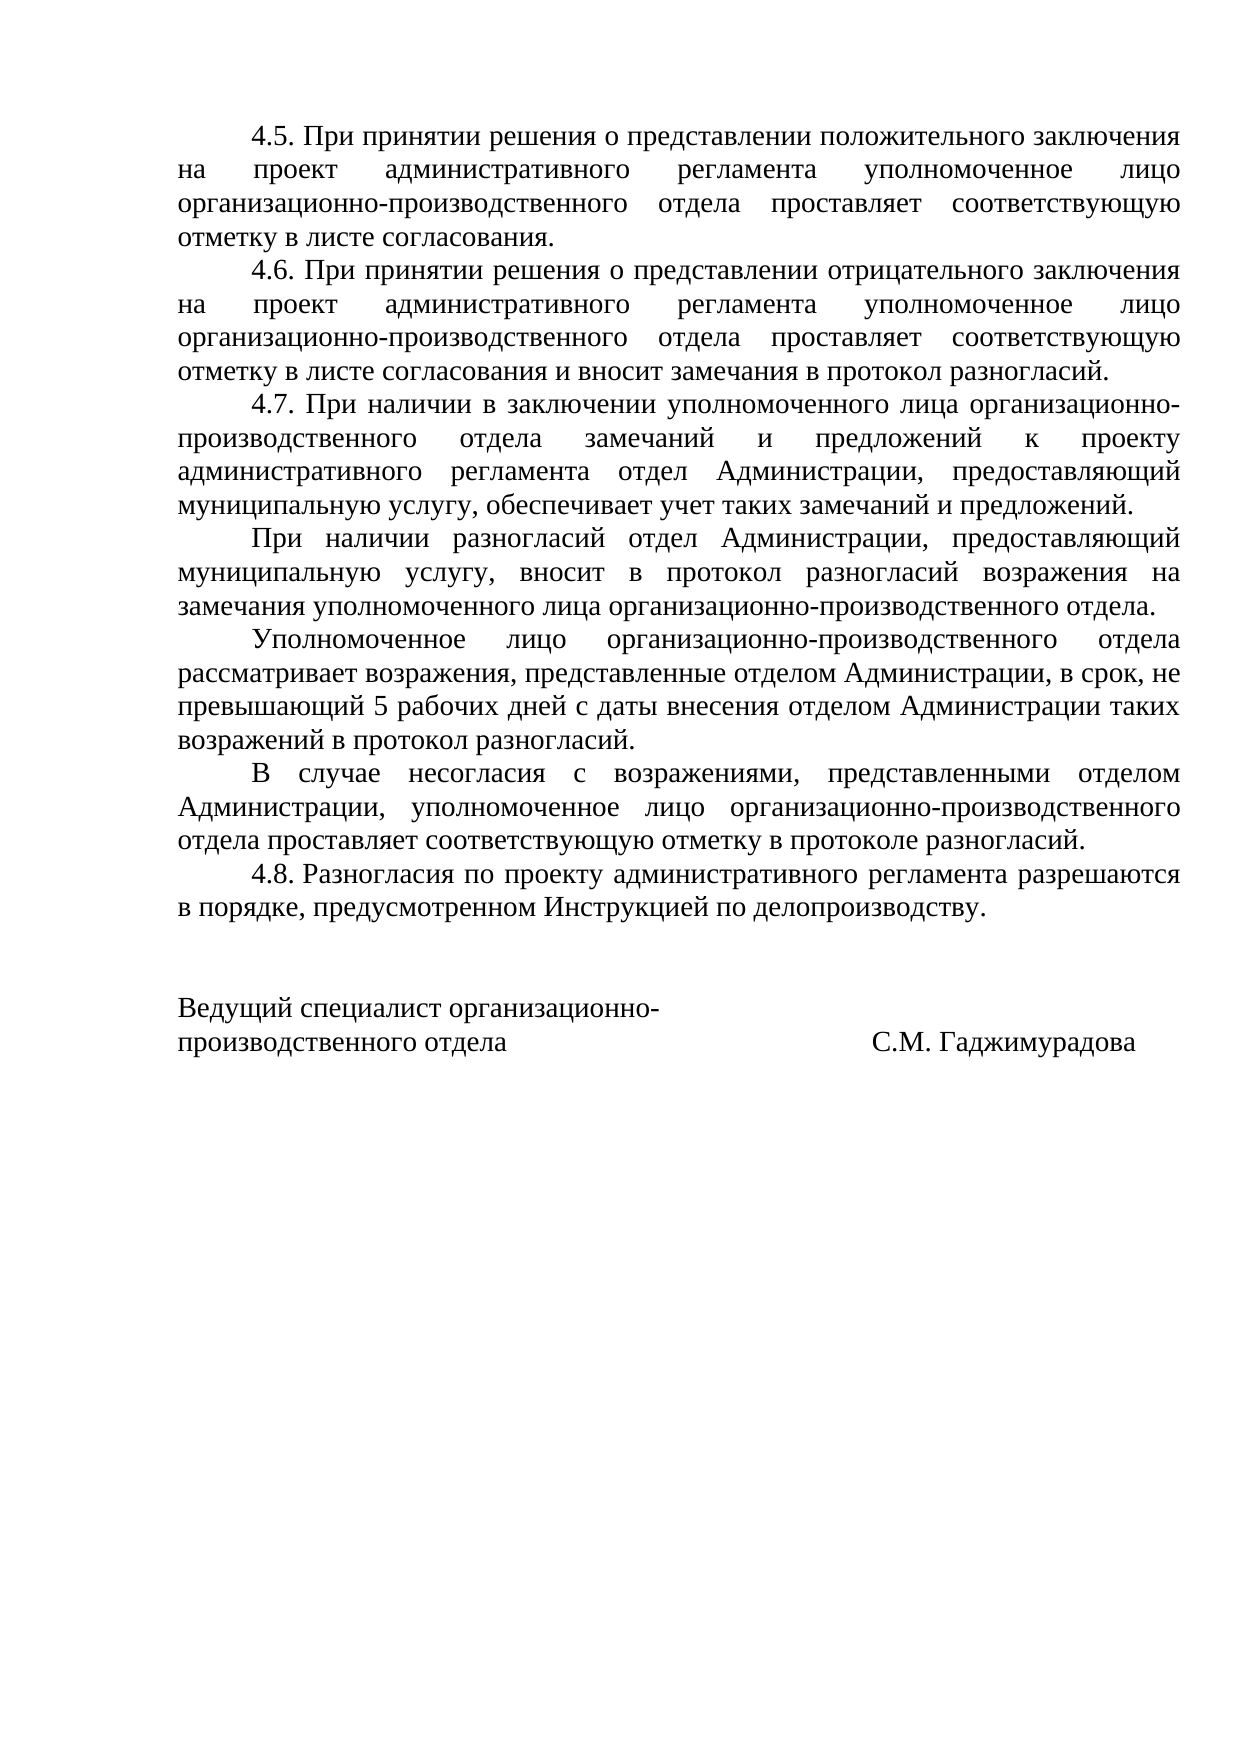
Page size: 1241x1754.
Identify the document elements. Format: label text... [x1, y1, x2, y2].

text 4.5. При принятии решения о представлении положительного заключения на проект административного регламента уполномоченное лицо организационно-производственного отдела проставляет соответствующую отметку в листе согласования. [177, 118, 1181, 252]
text Ведущий специалист организационно- [177, 990, 1181, 1024]
text При наличии разногласий отдел Администрации, предоставляющий муниципальную услугу, вносит в протокол разногласий возражения на замечания уполномоченного лица организационно-производственного отдела. [177, 521, 1181, 621]
text 4.7. При наличии в заключении уполномоченного лица организационно-производственного отдела замечаний и предложений к проекту административного регламента отдел Администрации, предоставляющий муниципальную услугу, обеспечивает учет таких замечаний и предложений. [177, 386, 1181, 521]
text 4.8. Разногласия по проекту административного регламента разрешаются в порядке, предусмотренном Инструкцией по делопроизводству. [177, 856, 1181, 923]
text В случае несогласия с возражениями, представленными отделом Администрации, уполномоченное лицо организационно-производственного отдела проставляет соответствующую отметку в протоколе разногласий. [177, 755, 1181, 856]
text 4.6. При принятии решения о представлении отрицательного заключения на проект административного регламента уполномоченное лицо организационно-производственного отдела проставляет соответствующую отметку в листе согласования и вносит замечания в протокол разногласий. [177, 252, 1181, 386]
text Уполномоченное лицо организационно-производственного отдела рассматривает возражения, представленные отделом Администрации, в срок, не превышающий 5 рабочих дней с даты внесения отделом Администрации таких возражений в протокол разногласий. [177, 621, 1181, 755]
text производственного отдела С.М. Гаджимурадова [177, 1024, 1181, 1057]
